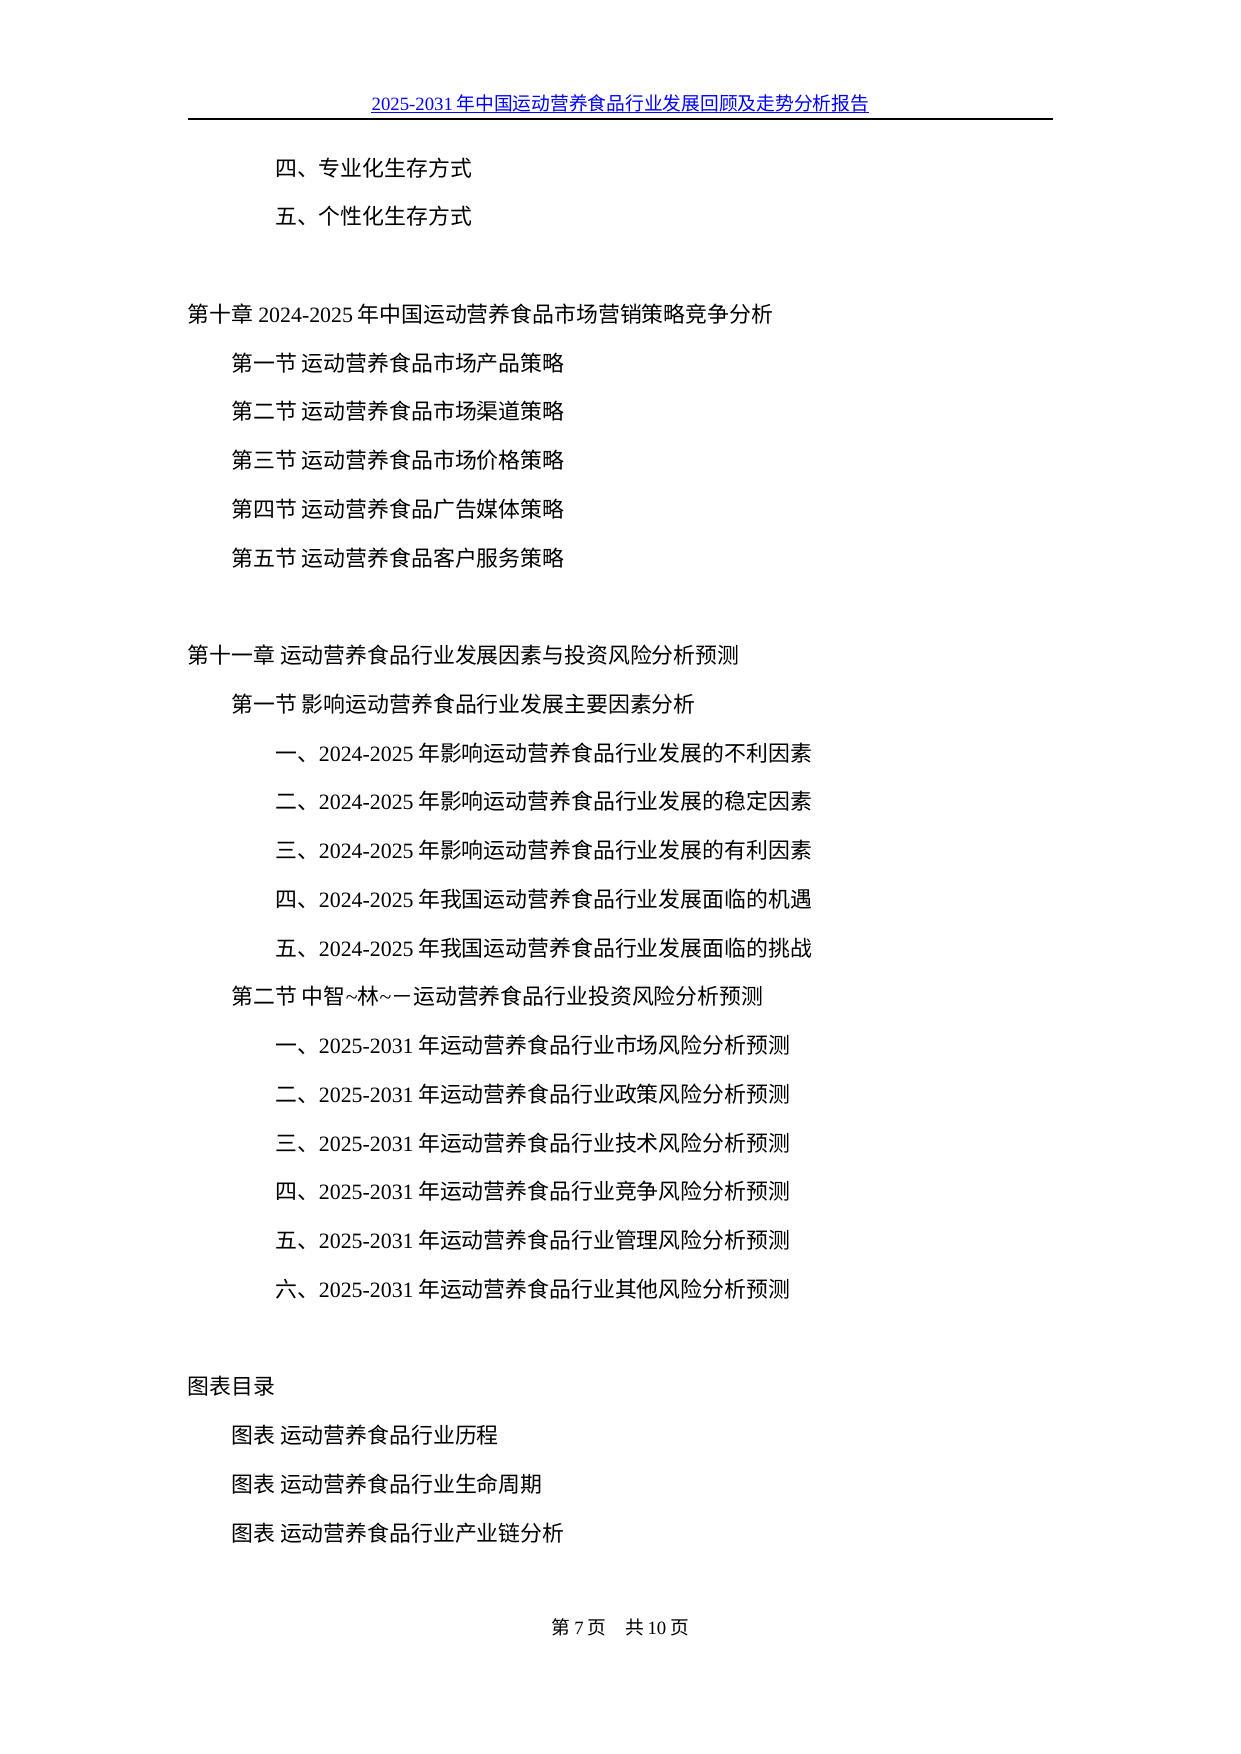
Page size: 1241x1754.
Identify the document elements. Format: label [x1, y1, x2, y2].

text [187, 150, 1053, 1548]
